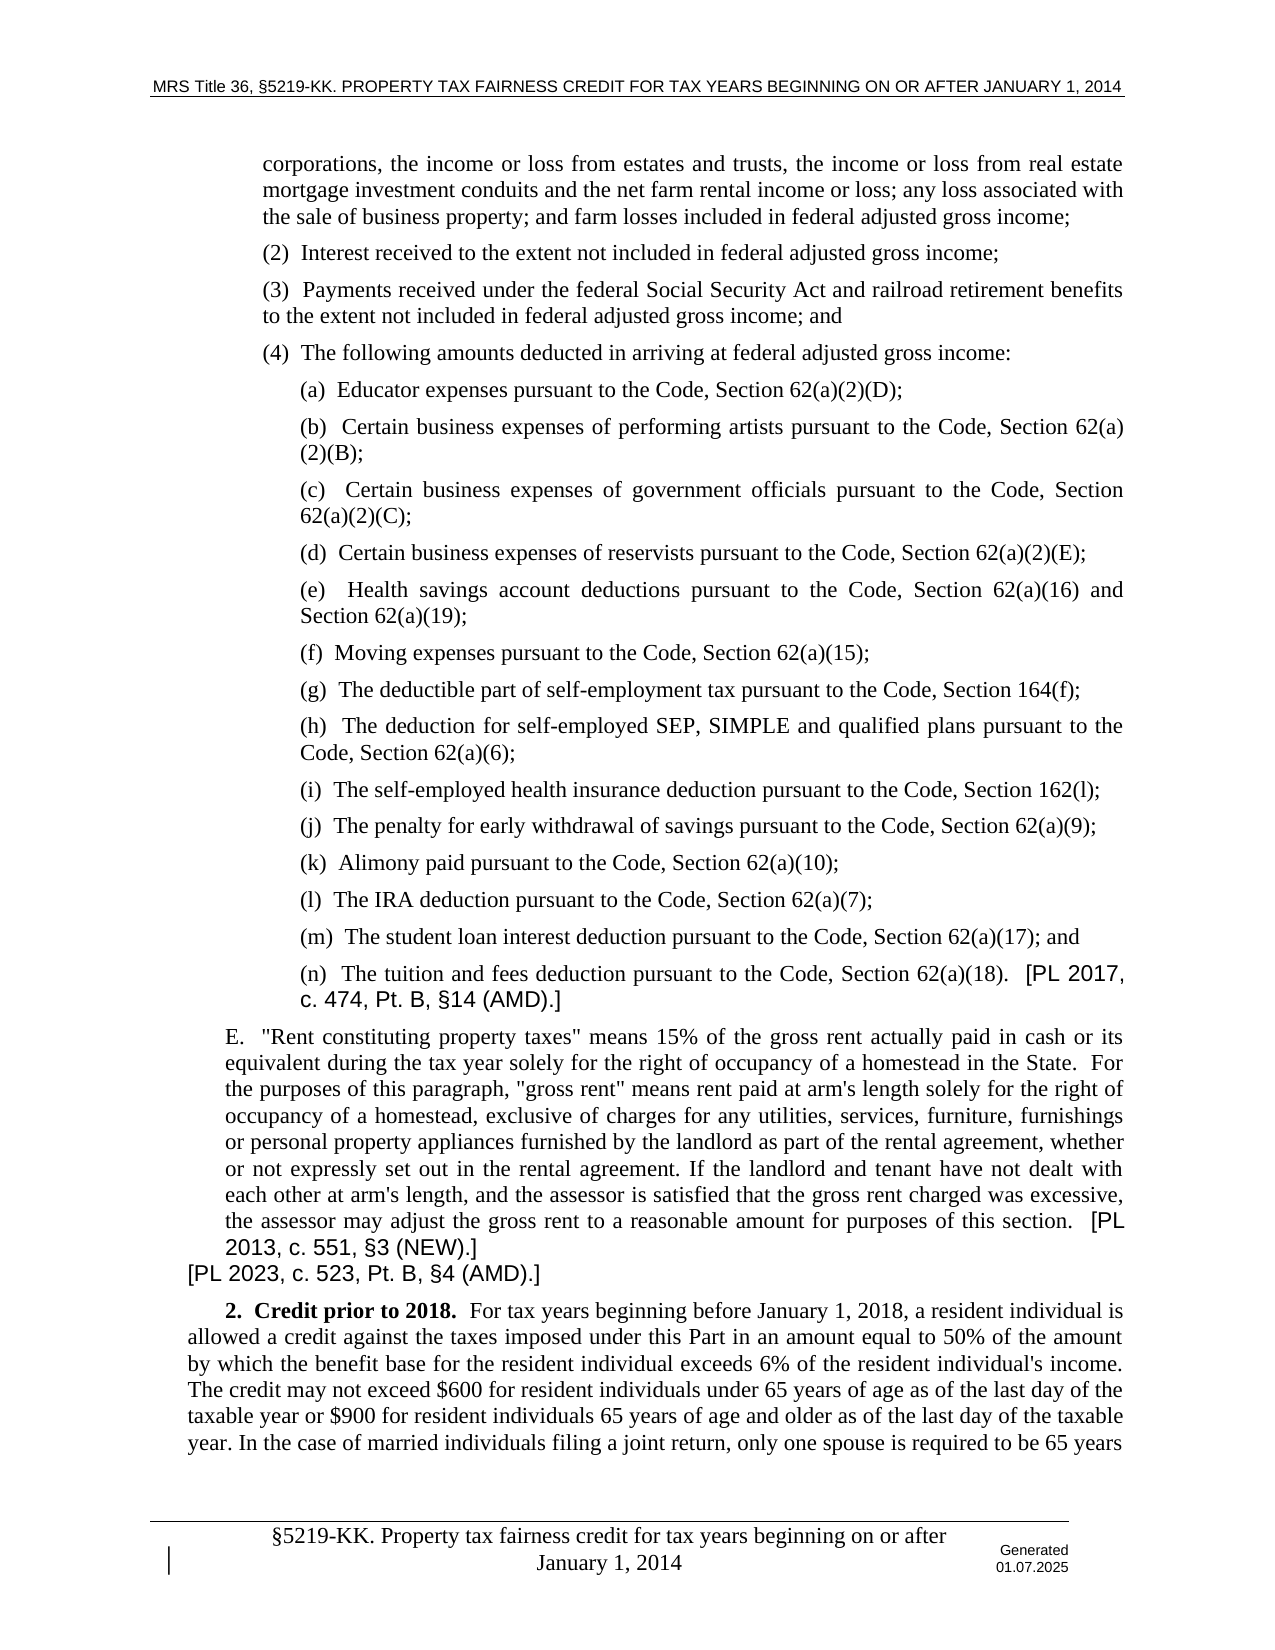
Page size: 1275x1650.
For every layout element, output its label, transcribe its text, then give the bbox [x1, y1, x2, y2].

text (i) The self-employed health insurance deduction pursuant to the Code, Section 162(l); [300, 776, 1125, 802]
text (k) Alimony paid pursuant to the Code, Section 62(a)(10); [300, 849, 1125, 876]
text (h) The deduction for self-employed SEP, SIMPLE and qualified plans pursuant to the Code, Section 62(a)(6); [300, 713, 1125, 765]
text (c) Certain business expenses of government officials pursuant to the Code, Section 62(a)(2)(C); [300, 476, 1125, 529]
text (j) The penalty for early withdrawal of savings pursuant to the Code, Section 62(a)(9); [300, 812, 1125, 839]
text (b) Certain business expenses of performing artists pursuant to the Code, Section 62(a)(2)(B); [300, 413, 1125, 466]
text (e) Health savings account deductions pursuant to the Code, Section 62(a)(16) and Section 62(a)(19); [300, 576, 1125, 629]
text (l) The IRA deduction pursuant to the Code, Section 62(a)(7); [300, 886, 1125, 912]
text (4) The following amounts deducted in arriving at federal adjusted gross income: [262, 339, 1125, 366]
text (n) The tuition and fees deduction pursuant to the Code, Section 62(a)(18). [PL 2017, c. 474, Pt. B, §14 (AMD).] [300, 959, 1125, 1012]
text (a) Educator expenses pursuant to the Code, Section 62(a)(2)(D); [300, 376, 1125, 402]
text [262, 150, 1125, 229]
text (f) Moving expenses pursuant to the Code, Section 62(a)(15); [300, 639, 1125, 665]
text (d) Certain business expenses of reservists pursuant to the Code, Section 62(a)(2)(E); [300, 539, 1125, 566]
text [187, 1297, 1125, 1455]
text E. "Rent constituting property taxes" means 15% of the gross rent actually paid in cash or its equivalent during the tax year solely for the right of occupancy of a homestead in the State. For the purposes of this paragraph, "gross rent" means rent paid at arm's length solely for the right of occupancy of a homestead, exclusive of charges for any utilities, services, furniture, furnishings or personal property appliances furnished by the landlord as part of the rental agreement, whether or not expressly set out in the rental agreement. If the landlord and tenant have not dealt with each other at arm's length, and the assessor is satisfied that the gross rent charged was excessive, the assessor may adjust the gross rent to a reasonable amount for purposes of this section. [PL 2013, c. 551, §3 (NEW).] [225, 1023, 1125, 1260]
text [PL 2023, c. 523, Pt. B, §4 (AMD).] [187, 1260, 1125, 1286]
text (g) The deductible part of self-employment tax pursuant to the Code, Section 164(f); [300, 676, 1125, 702]
text (m) The student loan interest deduction pursuant to the Code, Section 62(a)(17); and [300, 923, 1125, 949]
text (3) Payments received under the federal Social Security Act and railroad retirement benefits to the extent not included in federal adjusted gross income; and [262, 276, 1125, 329]
text (2) Interest received to the extent not included in federal adjusted gross income; [262, 239, 1125, 266]
